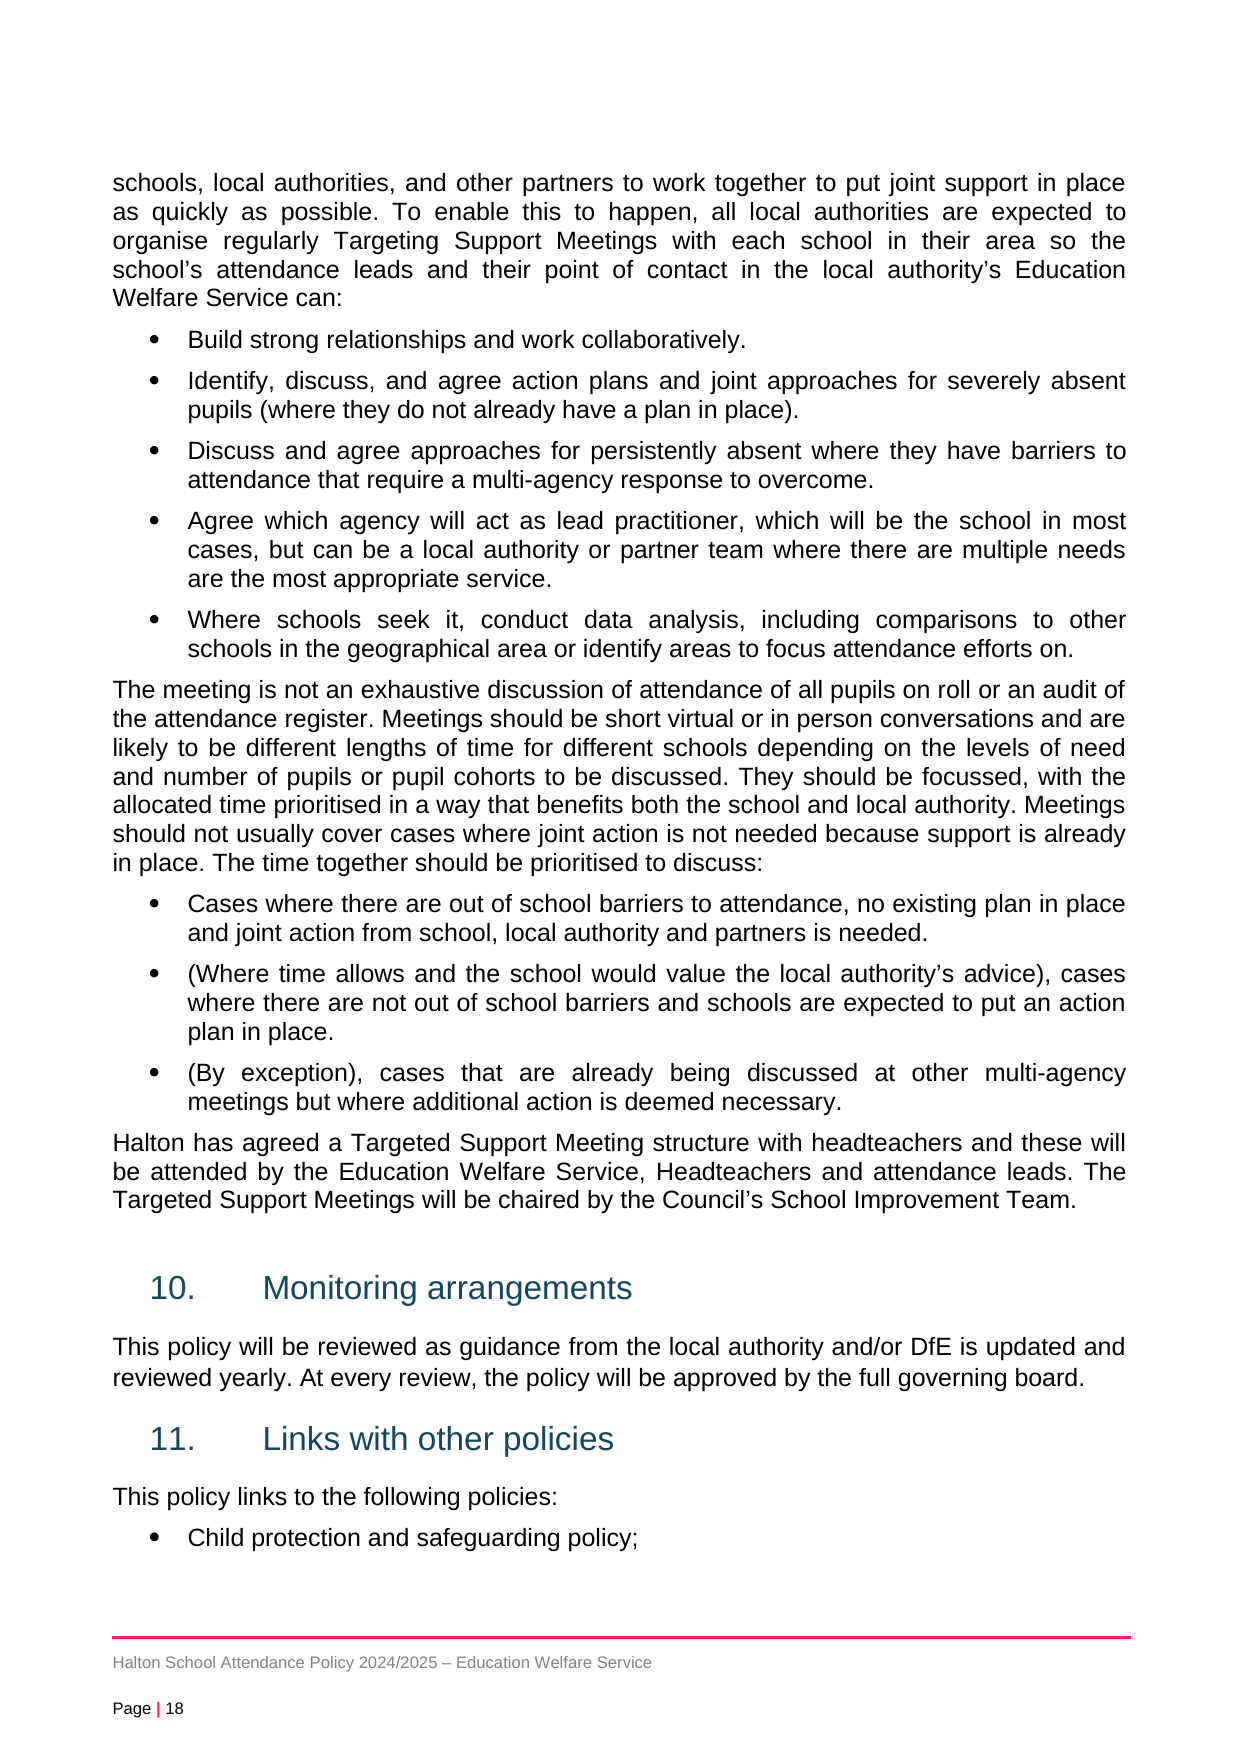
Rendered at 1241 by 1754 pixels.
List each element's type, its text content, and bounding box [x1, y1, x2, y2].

list (By exception), cases that are already being discussed at other multi-agency meetings but where additional action is deemed necessary. [150, 1058, 1128, 1116]
list Identify, discuss, and agree action plans and joint approaches for severely absent pupils (where they do not already have a plan in place). [150, 366, 1128, 424]
subtitle Links with other policies [149, 1418, 1128, 1457]
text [112, 168, 1128, 312]
list (Where time allows and the school would value the local authority’s advice), cases where there are not out of school barriers and schools are expected to put an action plan in place. [150, 959, 1128, 1045]
list Cases where there are out of school barriers to attendance, no existing plan in place and joint action from school, local authority and partners is needed. [150, 889, 1128, 947]
list Build strong relationships and work collaboratively. [150, 325, 1128, 353]
list Agree which agency will act as lead practitioner, which will be the school in most cases, but can be a local authority or partner team where there are multiple needs are the most appropriate service. [150, 506, 1128, 593]
text This policy will be reviewed as guidance from the local authority and/or DfE is updated and reviewed yearly. At every review, the policy will be approved by the full governing board. [112, 1331, 1128, 1391]
text The meeting is not an exhaustive discussion of attendance of all pupils on roll or an audit of the attendance register. Meetings should be short virtual or in person conversations and are likely to be different lengths of time for different schools depending on the levels of need and number of pupils or pupil cohorts to be discussed. They should be focussed, with the allocated time prioritised in a way that benefits both the school and local authority. Meetings should not usually cover cases where joint action is not needed because support is already in place. The time together should be prioritised to discuss: [112, 675, 1128, 876]
list Where schools seek it, conduct data analysis, including comparisons to other schools in the geographical area or identify areas to focus attendance efforts on. [150, 605, 1128, 663]
text Halton has agreed a Targeted Support Meeting structure with headteachers and these will be attended by the Education Welfare Service, Headteachers and attendance leads. The Targeted Support Meetings will be chaired by the Council’s School Improvement Team. [112, 1128, 1128, 1214]
subtitle Monitoring arrangements [149, 1268, 1128, 1306]
list Discuss and agree approaches for persistently absent where they have barriers to attendance that require a multi-agency response to overcome. [150, 436, 1128, 494]
text This policy links to the following policies: [112, 1482, 1128, 1511]
list Child protection and safeguarding policy; [150, 1523, 1128, 1552]
